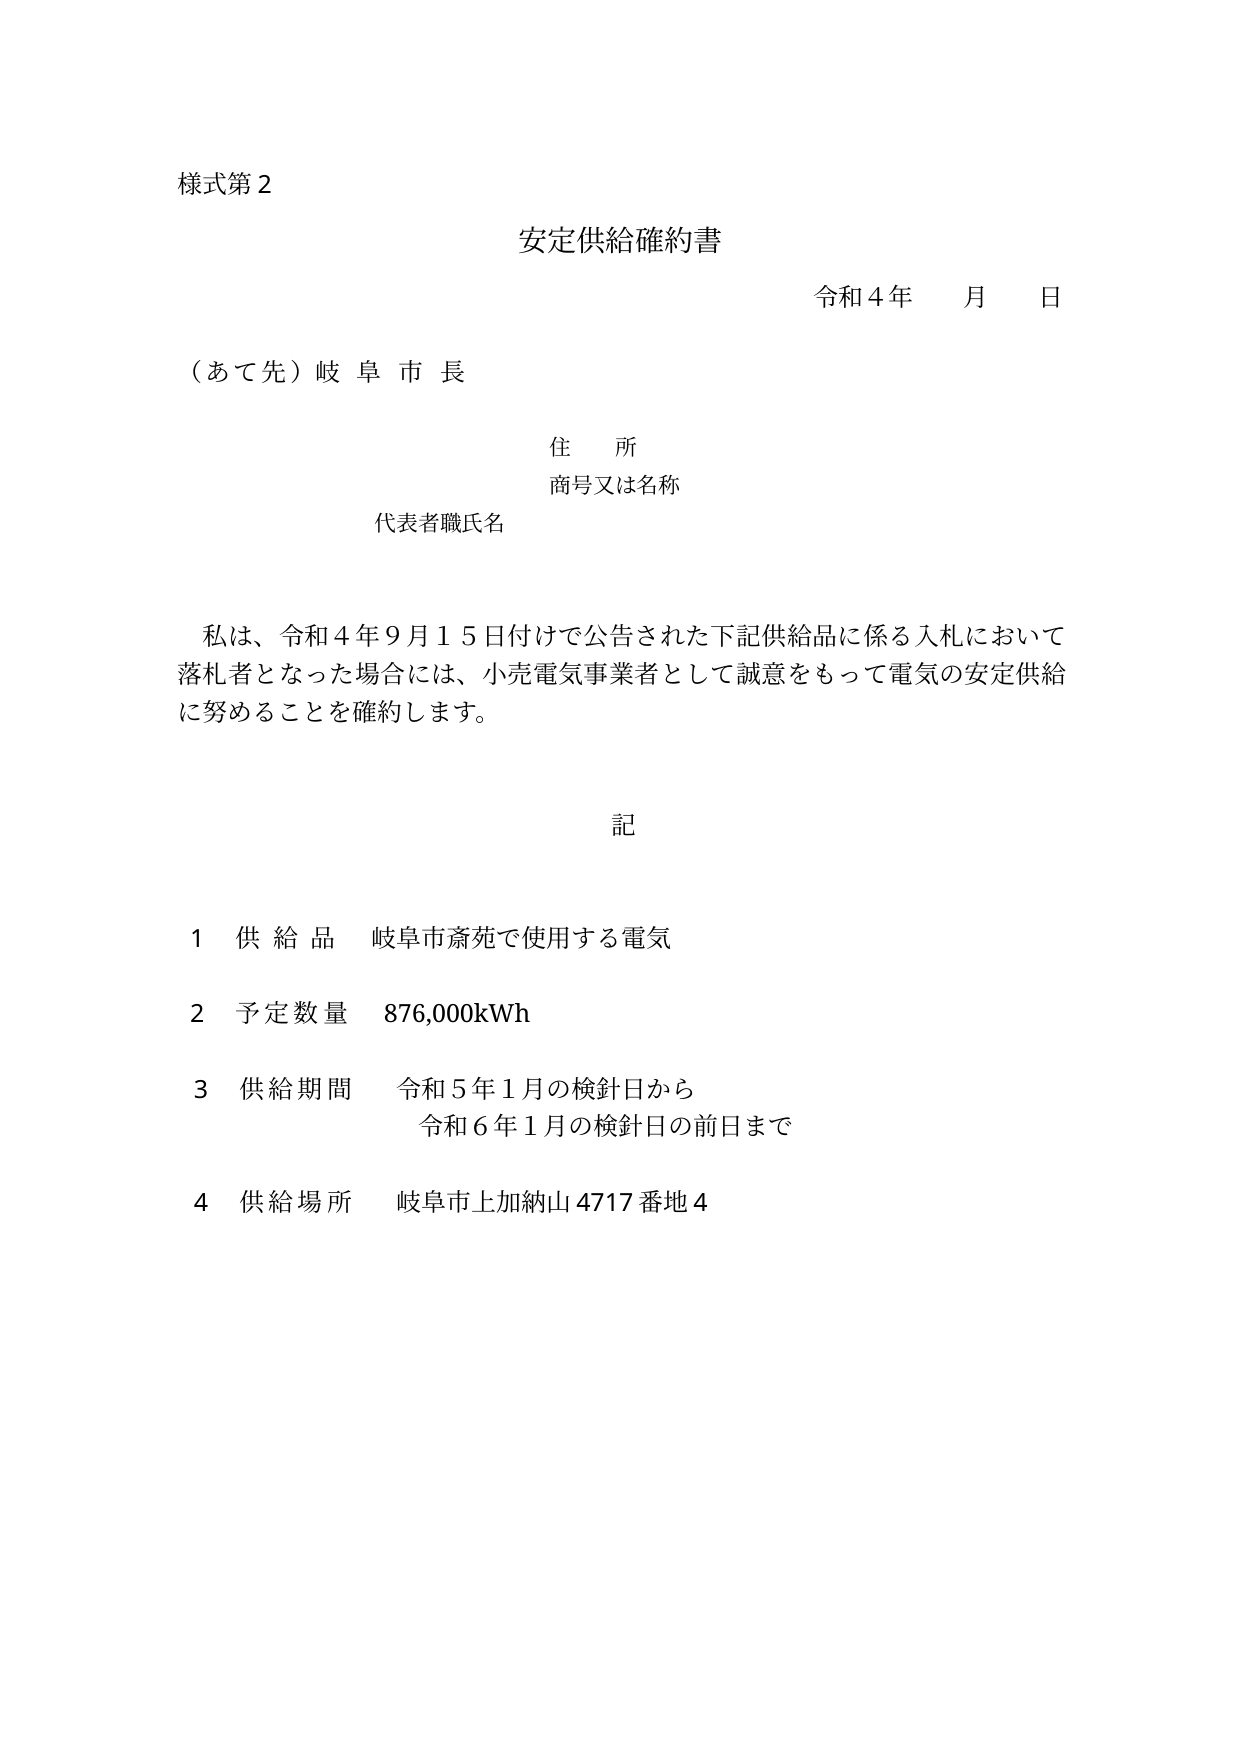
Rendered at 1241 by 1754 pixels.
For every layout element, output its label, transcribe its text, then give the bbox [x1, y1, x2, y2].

text 1 供給品 岐阜市斎苑で使用する電気 [177, 918, 1063, 955]
text 私は、令和４年９月１５日付けで公告された下記供給品に係る入札において落札者となった場合には、小売電気事業者として誠意をもって電気の安定供給に努めることを確約します。 [177, 616, 1069, 729]
text 令和４年 月 日 [177, 277, 1063, 314]
text 商号又は名称 [177, 465, 1063, 503]
text 3 供給期間 令和５年１月の検針日から [194, 1068, 1063, 1106]
text 2 予定数量 876,000kWh [177, 993, 1063, 1031]
text 様式第2 [177, 163, 1069, 201]
text 4 供給場所 岐阜市上加納山4717番地4 [194, 1182, 1063, 1219]
text 安定供給確約書 [177, 201, 1063, 277]
text （あて先）岐阜市長 [177, 352, 963, 390]
text 代表者職氏名 [177, 503, 1063, 541]
text 住 所 [177, 427, 1063, 465]
text 令和６年１月の検針日の前日まで [396, 1106, 1063, 1144]
text 記 [177, 804, 1069, 842]
